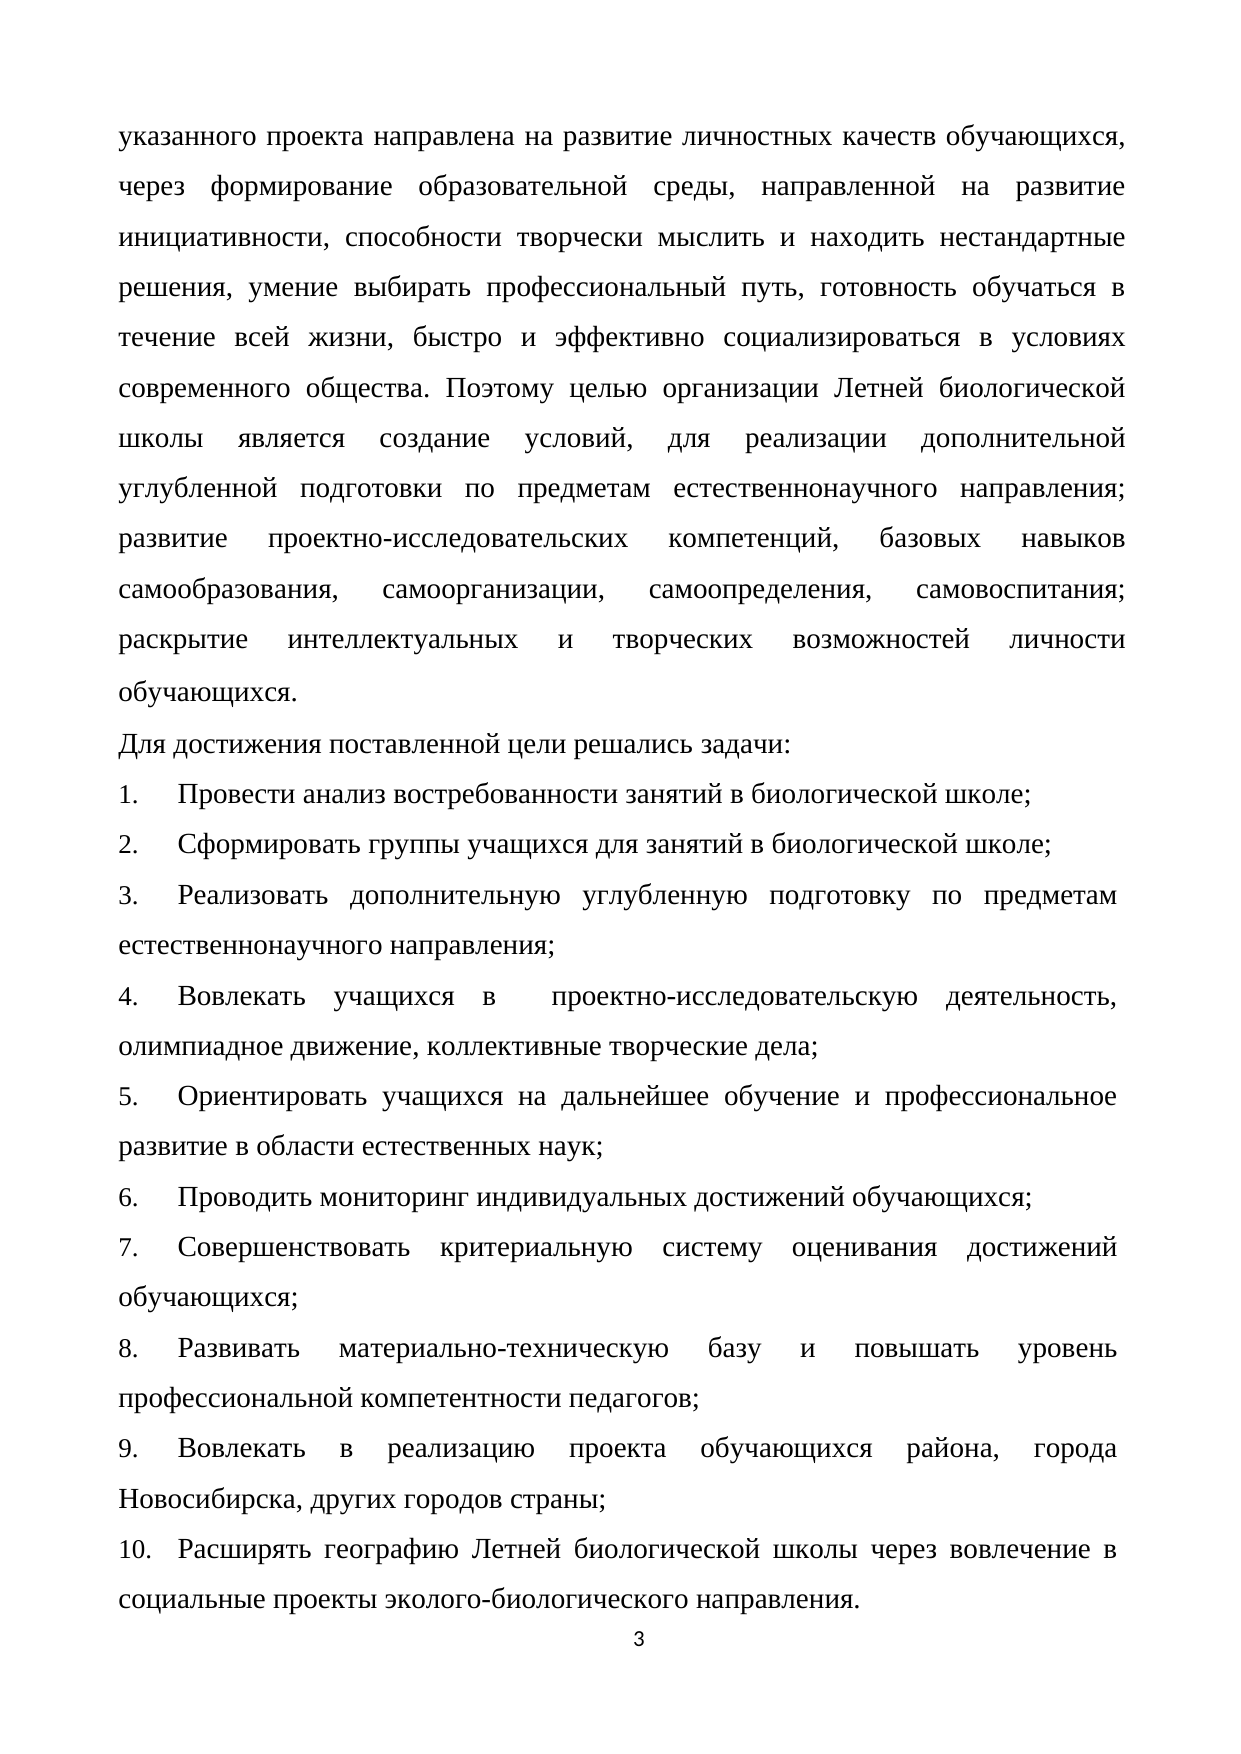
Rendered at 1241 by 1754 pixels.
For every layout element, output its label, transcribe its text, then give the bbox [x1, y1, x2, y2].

list Проводить мониторинг индивидуальных достижений обучающихся; [118, 1179, 1118, 1212]
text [118, 118, 1126, 708]
list Сформировать группы учащихся для занятий в биологической школе; [118, 827, 1118, 860]
list Вовлекать учащихся в проектно-исследовательскую деятельность, олимпиадное движение, коллективные творческие дела; [118, 978, 1118, 1061]
list Совершенствовать критериальную систему оценивания достижений обучающихся; [118, 1229, 1118, 1313]
text Для достижения поставленной цели решались задачи: [118, 726, 1122, 759]
list Ориентировать учащихся на дальнейшее обучение и профессиональное развитие в области естественных наук; [118, 1078, 1118, 1162]
list Расширять географию Летней биологической школы через вовлечение в социальные проекты эколого-биологического направления. [118, 1531, 1118, 1615]
list Вовлекать в реализацию проекта обучающихся района, города Новосибирска, других городов страны; [118, 1430, 1118, 1514]
list Реализовать дополнительную углубленную подготовку по предметам естественнонаучного направления; [118, 877, 1118, 961]
list Развивать материально-техническую базу и повышать уровень профессиональной компетентности педагогов; [118, 1330, 1118, 1414]
list Провести анализ востребованности занятий в биологической школе; [118, 776, 1118, 810]
